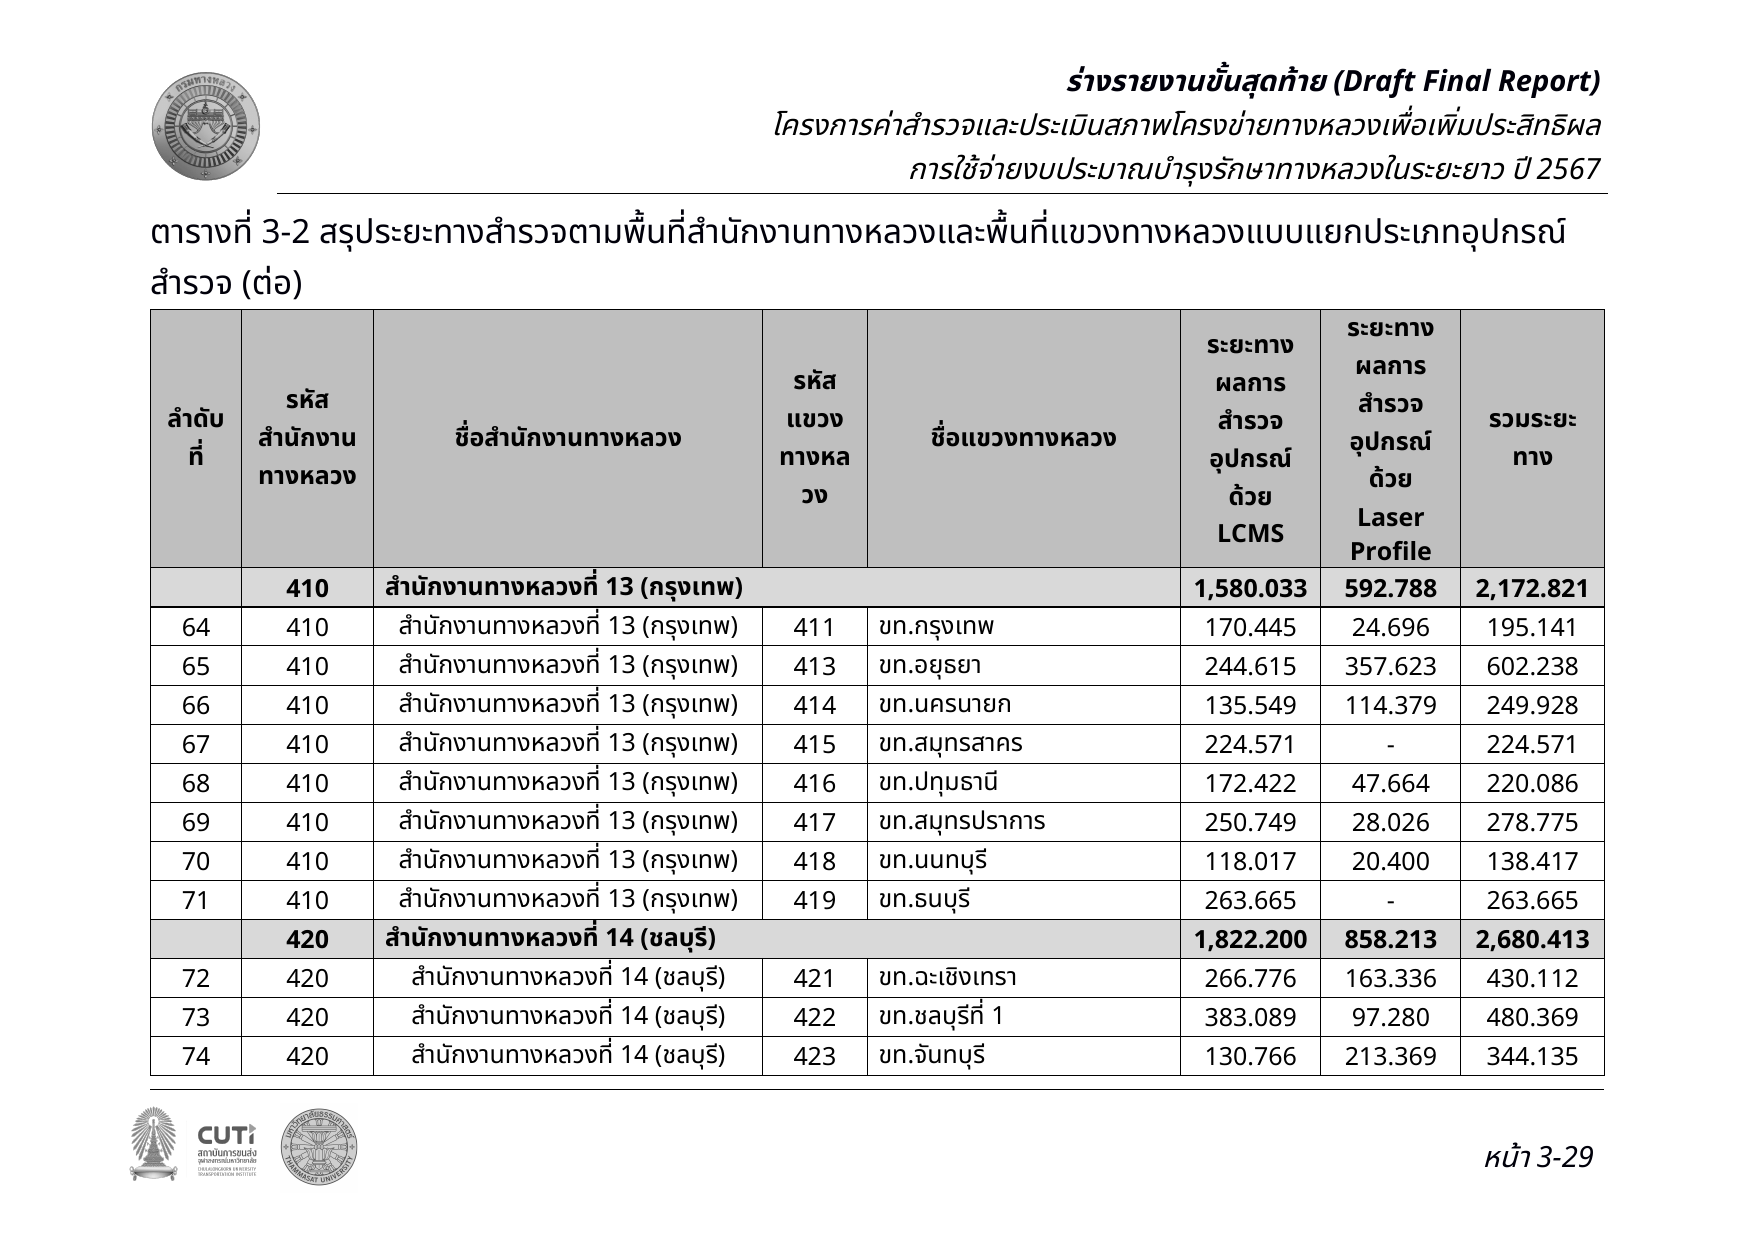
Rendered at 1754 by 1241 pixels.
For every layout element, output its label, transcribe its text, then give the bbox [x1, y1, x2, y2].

table_cell 47.664 [1321, 764, 1460, 802]
table_header ระยะทางผลการสำรวจอุปกรณ์ด้วย LCMS [1181, 310, 1320, 567]
table_cell 410 [242, 881, 373, 919]
table_cell ขท.อยุธยา [868, 646, 1180, 684]
table_cell 71 [151, 881, 241, 919]
table_cell ขท.ธนบุรี [868, 881, 1180, 919]
table_cell 420 [242, 1037, 373, 1075]
text ตารางที่ 3-2 สรุประยะทางสำรวจตามพื้นที่สำนักงานทางหลวงและพื้นที่แขวงทางหลวงแบบแยกประเภทอุปกรณ์สำรวจ (ต่อ) [150, 208, 1604, 309]
table_cell สำนักงานทางหลวงที่ 13 (กรุงเทพ) [374, 568, 1180, 606]
table_cell ขท.สมุทรปราการ [868, 803, 1180, 841]
table_cell 195.141 [1461, 608, 1604, 645]
table_cell 224.571 [1461, 725, 1604, 763]
table_cell 410 [242, 803, 373, 841]
table_cell สำนักงานทางหลวงที่ 14 (ชลบุรี) [374, 920, 1180, 958]
table_cell 410 [242, 764, 373, 802]
table_cell - [1321, 881, 1460, 919]
table_cell ขท.จันทบุรี [868, 1037, 1180, 1075]
table_cell 410 [242, 608, 373, 645]
table_cell 70 [151, 842, 241, 880]
table_cell 135.549 [1181, 686, 1320, 723]
table_cell 65 [151, 646, 241, 684]
table_cell 410 [242, 646, 373, 684]
table_header รหัสแขวงทางหลวง [763, 310, 867, 567]
table_cell 114.379 [1321, 686, 1460, 723]
table_cell สำนักงานทางหลวงที่ 14 (ชลบุรี) [374, 998, 762, 1036]
table_cell 73 [151, 998, 241, 1036]
picture [151, 71, 261, 181]
table_cell 410 [242, 568, 373, 606]
table_cell 263.665 [1461, 881, 1604, 919]
table_cell สำนักงานทางหลวงที่ 14 (ชลบุรี) [374, 1037, 762, 1075]
table_cell 118.017 [1181, 842, 1320, 880]
table_cell 170.445 [1181, 608, 1320, 645]
table_cell 357.623 [1321, 646, 1460, 684]
picture [110, 1097, 275, 1188]
table_cell 20.400 [1321, 842, 1460, 880]
table_cell 415 [763, 725, 867, 763]
table_cell 410 [242, 725, 373, 763]
table_cell 410 [242, 842, 373, 880]
table_cell 416 [763, 764, 867, 802]
table_cell 2,172.821 [1461, 568, 1604, 606]
table_cell 68 [151, 764, 241, 802]
table_cell 1,580.033 [1181, 568, 1320, 606]
table_cell 244.615 [1181, 646, 1320, 684]
table_cell 421 [763, 959, 867, 997]
table_cell 72 [151, 959, 241, 997]
table_cell 420 [242, 959, 373, 997]
table_cell 418 [763, 842, 867, 880]
table_cell 249.928 [1461, 686, 1604, 723]
table_cell 2,680.413 [1461, 920, 1604, 958]
table_cell 410 [242, 686, 373, 723]
table_cell 220.086 [1461, 764, 1604, 802]
table_cell 422 [763, 998, 867, 1036]
table_cell - [1321, 725, 1460, 763]
table_cell 430.112 [1461, 959, 1604, 997]
table_cell 414 [763, 686, 867, 723]
table_cell 602.238 [1461, 646, 1604, 684]
table_cell 278.775 [1461, 803, 1604, 841]
table_cell 130.766 [1181, 1037, 1320, 1075]
table_cell สำนักงานทางหลวงที่ 13 (กรุงเทพ) [374, 725, 762, 763]
table_cell 263.665 [1181, 881, 1320, 919]
table_cell สำนักงานทางหลวงที่ 13 (กรุงเทพ) [374, 686, 762, 723]
table_cell ขท.กรุงเทพ [868, 608, 1180, 645]
table_cell 172.422 [1181, 764, 1320, 802]
table_cell 163.336 [1321, 959, 1460, 997]
table_cell 97.280 [1321, 998, 1460, 1036]
table_cell สำนักงานทางหลวงที่ 13 (กรุงเทพ) [374, 646, 762, 684]
table_cell สำนักงานทางหลวงที่ 13 (กรุงเทพ) [374, 842, 762, 880]
table_cell 420 [242, 998, 373, 1036]
table_cell 213.369 [1321, 1037, 1460, 1075]
table_cell 417 [763, 803, 867, 841]
table_cell 224.571 [1181, 725, 1320, 763]
table_cell 69 [151, 803, 241, 841]
table_cell ขท.ชลบุรีที่ 1 [868, 998, 1180, 1036]
table_cell 423 [763, 1037, 867, 1075]
table_cell [151, 568, 241, 606]
table_cell 67 [151, 725, 241, 763]
table_cell ขท.นนทบุรี [868, 842, 1180, 880]
table_header ชื่อแขวงทางหลวง [868, 310, 1180, 567]
table_cell 74 [151, 1037, 241, 1075]
table_cell สำนักงานทางหลวงที่ 13 (กรุงเทพ) [374, 608, 762, 645]
table_cell 138.417 [1461, 842, 1604, 880]
table_cell 420 [242, 920, 373, 958]
table_cell [151, 920, 241, 958]
table_cell 344.135 [1461, 1037, 1604, 1075]
table_cell 250.749 [1181, 803, 1320, 841]
table_cell สำนักงานทางหลวงที่ 13 (กรุงเทพ) [374, 764, 762, 802]
table_cell ขท.นครนายก [868, 686, 1180, 723]
table_cell 266.776 [1181, 959, 1320, 997]
table_header ระยะทาง ผลการสำรวจอุปกรณ์ด้วย Laser Profile [1321, 310, 1460, 567]
table_header รวมระยะทาง [1461, 310, 1604, 567]
table_cell 28.026 [1321, 803, 1460, 841]
table_cell สำนักงานทางหลวงที่ 13 (กรุงเทพ) [374, 881, 762, 919]
table_cell 858.213 [1321, 920, 1460, 958]
table_cell 66 [151, 686, 241, 723]
table_cell 592.788 [1321, 568, 1460, 606]
table_cell 64 [151, 608, 241, 645]
table_cell สำนักงานทางหลวงที่ 14 (ชลบุรี) [374, 959, 762, 997]
table_cell 419 [763, 881, 867, 919]
table_cell ขท.ปทุมธานี [868, 764, 1180, 802]
table_cell ขท.ฉะเชิงเทรา [868, 959, 1180, 997]
table_header ชื่อสำนักงานทางหลวง [374, 310, 762, 567]
table_cell สำนักงานทางหลวงที่ 13 (กรุงเทพ) [374, 803, 762, 841]
table_header รหัสสำนักงานทางหลวง [242, 310, 373, 567]
table_cell 411 [763, 608, 867, 645]
table_cell 480.369 [1461, 998, 1604, 1036]
table_header ลำดับที่ [151, 310, 241, 567]
table_cell 383.089 [1181, 998, 1320, 1036]
table_cell 413 [763, 646, 867, 684]
table_cell 24.696 [1321, 608, 1460, 645]
table_cell 1,822.200 [1181, 920, 1320, 958]
table_cell ขท.สมุทรสาคร [868, 725, 1180, 763]
